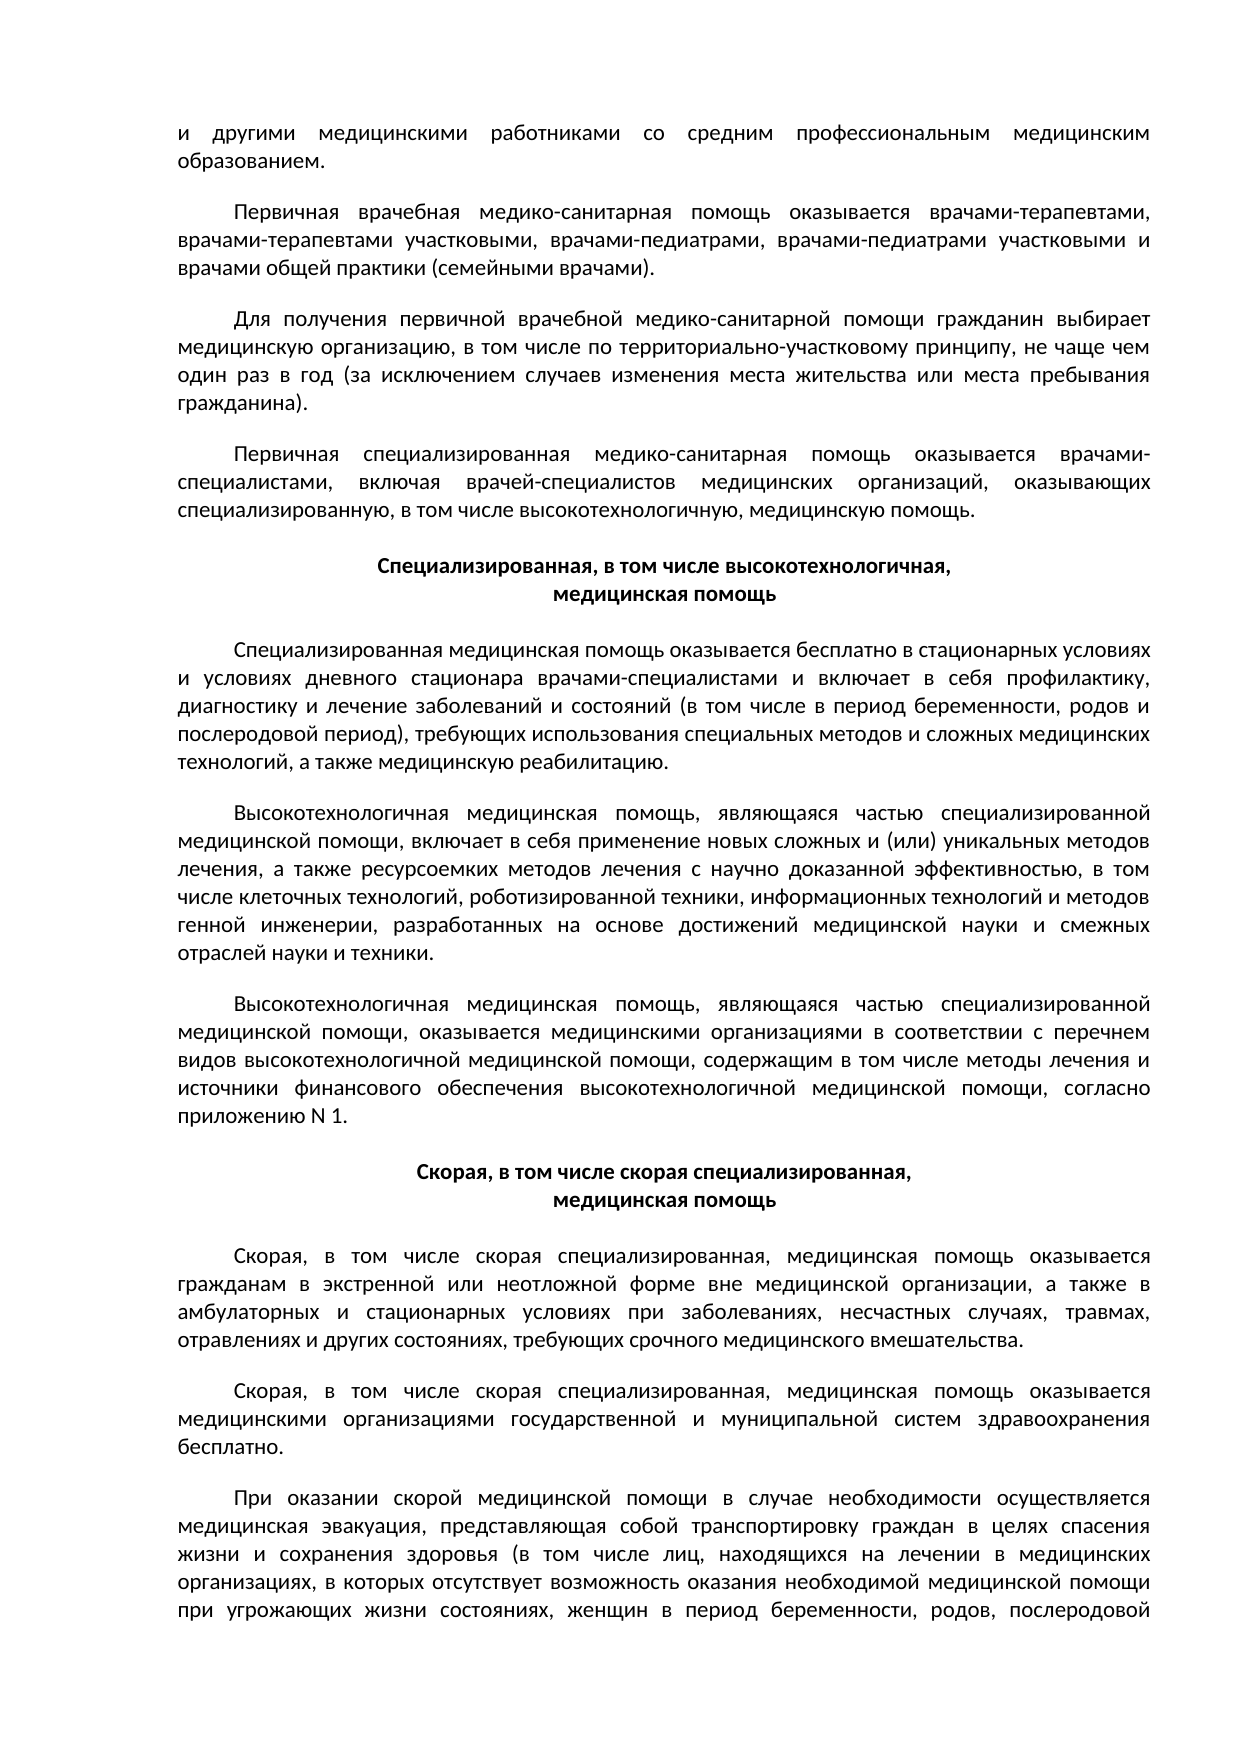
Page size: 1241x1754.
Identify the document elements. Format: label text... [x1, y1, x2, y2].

text Скорая, в том числе скорая специализированная, медицинская помощь оказывается медицинскими организациями государственной и муниципальной систем здравоохранения бесплатно. [177, 1376, 1152, 1461]
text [177, 118, 1152, 174]
text Для получения первичной врачебной медико-санитарной помощи гражданин выбирает медицинскую организацию, в том числе по территориально-участковому принципу, не чаще чем один раз в год (за исключением случаев изменения места жительства или места пребывания гражданина). [177, 304, 1152, 416]
text Первичная специализированная медико-санитарная помощь оказывается врачами-специалистами, включая врачей-специалистов медицинских организаций, оказывающих специализированную, в том числе высокотехнологичную, медицинскую помощь. [177, 439, 1152, 523]
title медицинская помощь [177, 1185, 1152, 1213]
text Высокотехнологичная медицинская помощь, являющаяся частью специализированной медицинской помощи, включает в себя применение новых сложных и (или) уникальных методов лечения, а также ресурсоемких методов лечения с научно доказанной эффективностью, в том числе клеточных технологий, роботизированной техники, информационных технологий и методов генной инженерии, разработанных на основе достижений медицинской науки и смежных отраслей науки и техники. [177, 798, 1152, 966]
title Скорая, в том числе скорая специализированная, [177, 1157, 1152, 1185]
text Высокотехнологичная медицинская помощь, являющаяся частью специализированной медицинской помощи, оказывается медицинскими организациями в соответствии с перечнем видов высокотехнологичной медицинской помощи, содержащим в том числе методы лечения и источники финансового обеспечения высокотехнологичной медицинской помощи, согласно приложению N 1. [177, 989, 1152, 1129]
text Скорая, в том числе скорая специализированная, медицинская помощь оказывается гражданам в экстренной или неотложной форме вне медицинской организации, а также в амбулаторных и стационарных условиях при заболеваниях, несчастных случаях, травмах, отравлениях и других состояниях, требующих срочного медицинского вмешательства. [177, 1241, 1152, 1353]
title Специализированная, в том числе высокотехнологичная, [177, 551, 1152, 579]
text Специализированная медицинская помощь оказывается бесплатно в стационарных условиях и условиях дневного стационара врачами-специалистами и включает в себя профилактику, диагностику и лечение заболеваний и состояний (в том числе в период беременности, родов и послеродовой период), требующих использования специальных методов и сложных медицинских технологий, а также медицинскую реабилитацию. [177, 635, 1152, 775]
title медицинская помощь [177, 579, 1152, 607]
text Первичная врачебная медико-санитарная помощь оказывается врачами-терапевтами, врачами-терапевтами участковыми, врачами-педиатрами, врачами-педиатрами участковыми и врачами общей практики (семейными врачами). [177, 197, 1152, 281]
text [177, 1483, 1152, 1623]
